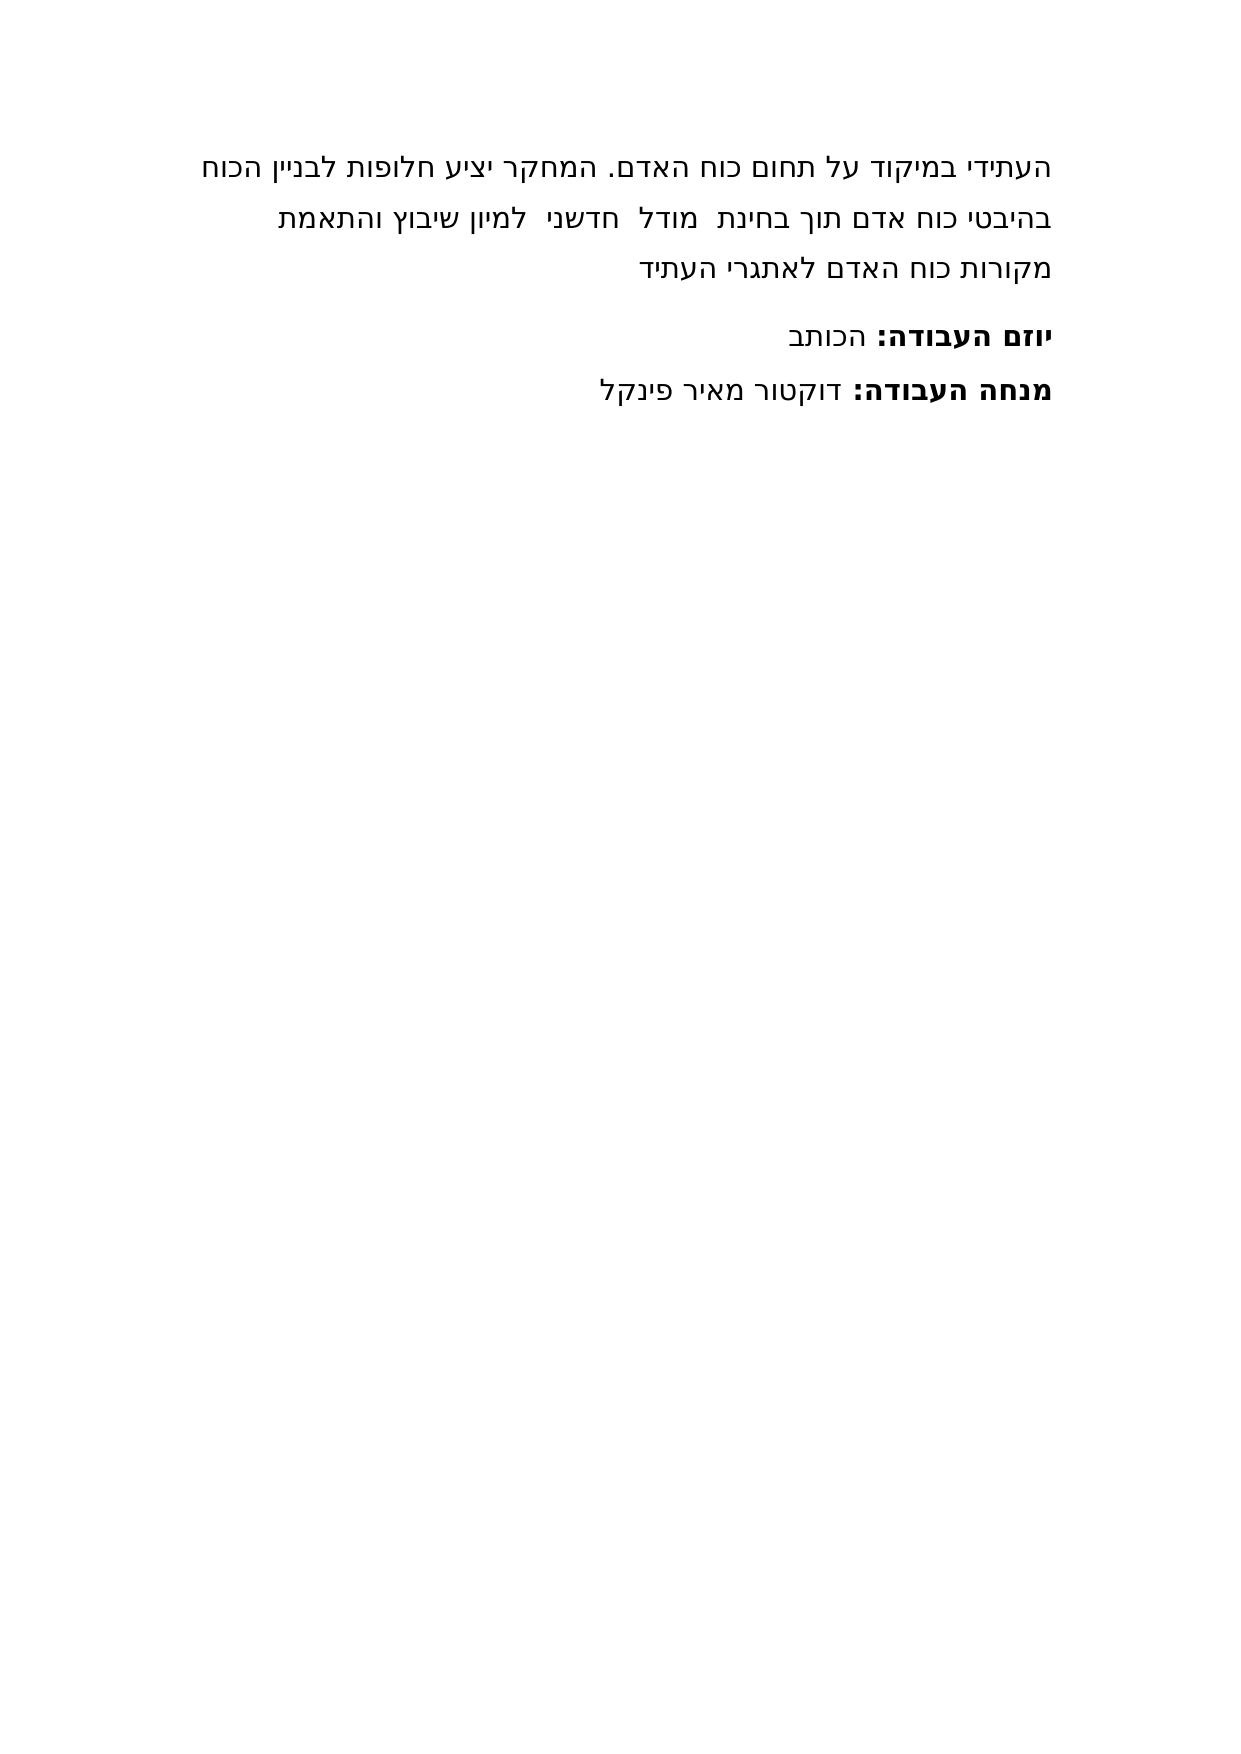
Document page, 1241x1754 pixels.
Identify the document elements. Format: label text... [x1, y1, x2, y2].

text מנחה העבודה: דוקטור מאיר פינקל [187, 373, 1053, 407]
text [187, 150, 1053, 286]
text יוזם העבודה: הכותב [187, 319, 1053, 353]
